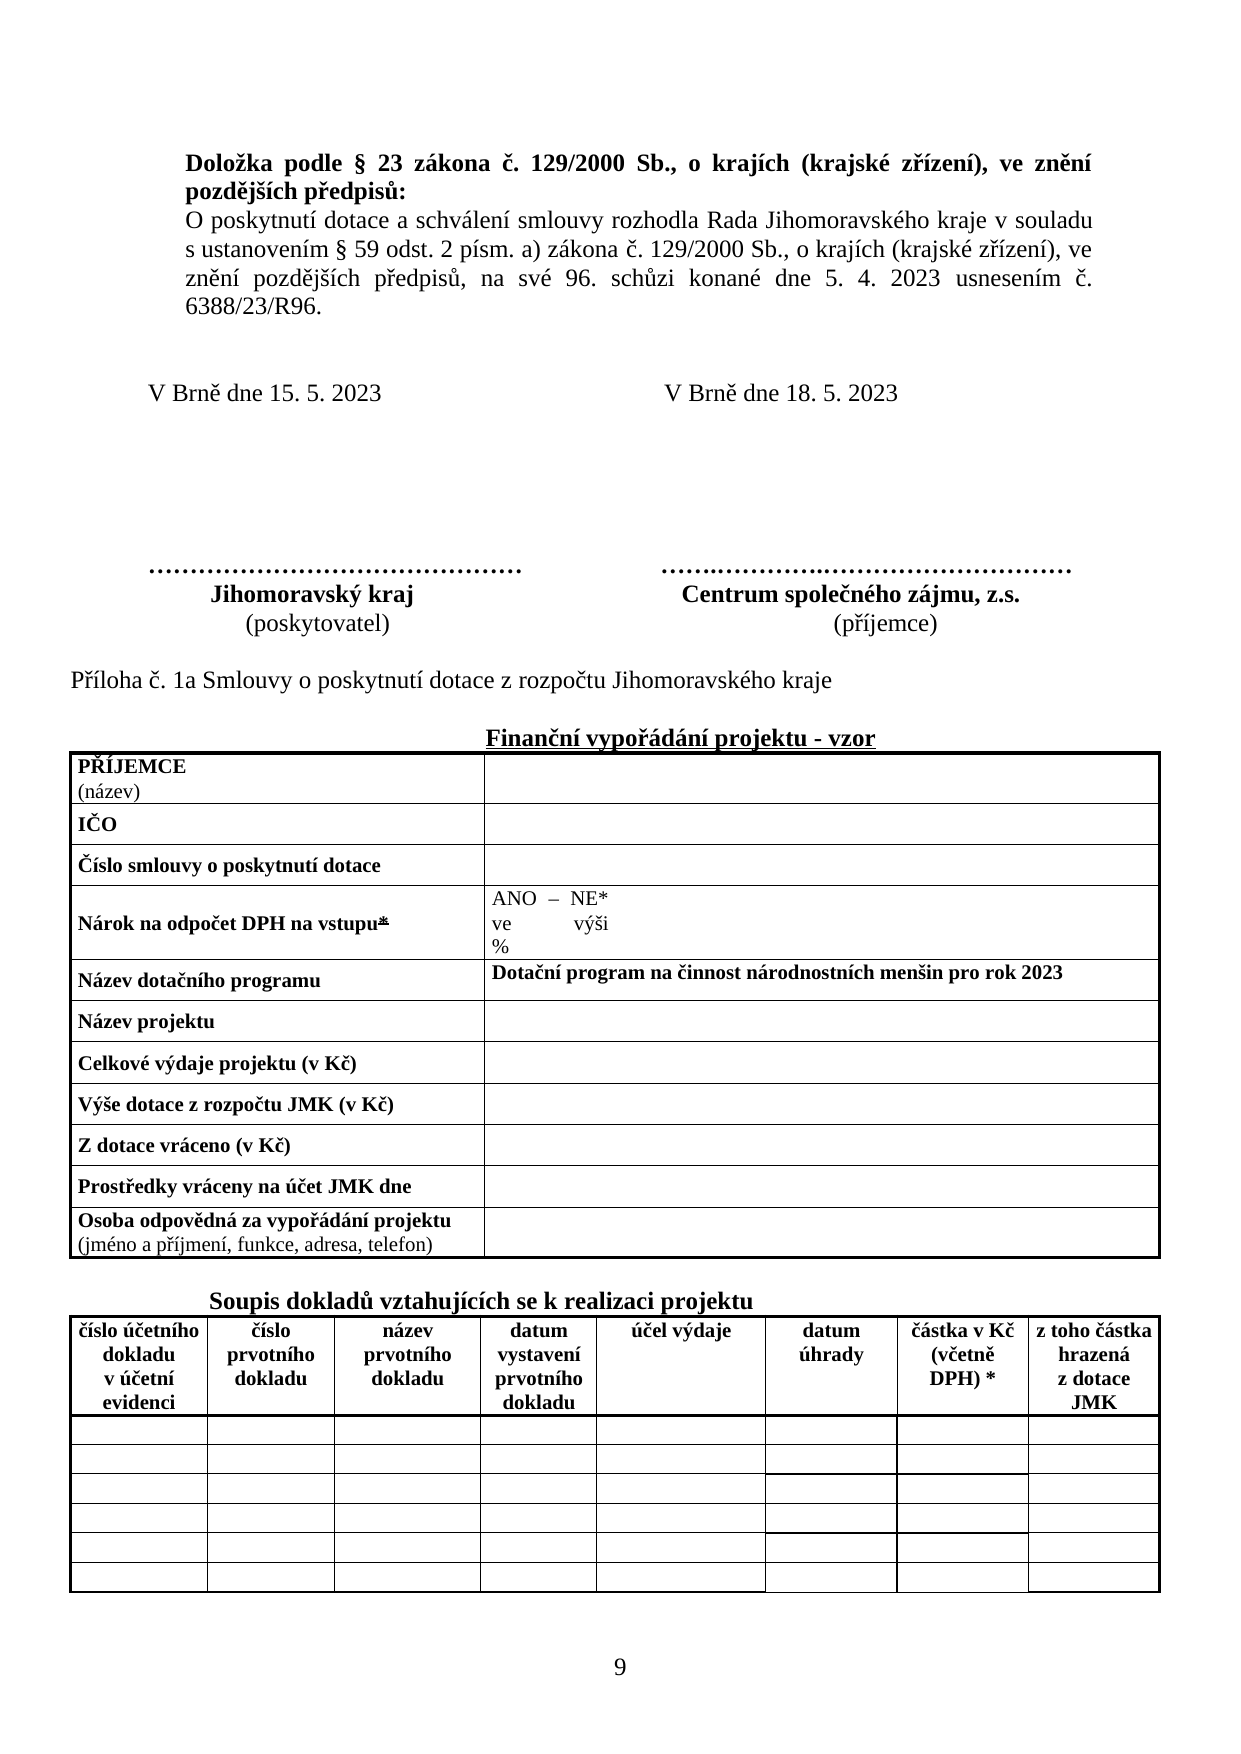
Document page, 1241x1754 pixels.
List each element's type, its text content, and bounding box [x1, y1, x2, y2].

text Doložka podle § 23 zákona č. 129/2000 Sb., o krajích (krajské zřízení), ve znění pozdějších předpisů: [185, 148, 1093, 205]
text Jihomoravský kraj Centrum společného zájmu, z.s. [148, 579, 1093, 608]
text ……………………………………… …….………….………………………… [148, 550, 1093, 579]
table_header (poskytovatel) (příjemce) Příloha č. 1a Smlouvy o poskytnutí dotace z rozpočtu Jihomoravského kraje [63, 608, 1177, 723]
text O poskytnutí dotace a schválení smlouvy rozhodla Rada Jihomoravského kraje v souladu s ustanovením § 59 odst. 2 písm. a) zákona č. 129/2000 Sb., o krajích (krajské zřízení), ve znění pozdějších předpisů, na své 96. schůzi konané dne 5. 4. 2023 usnesením č. 6388/23/R96. [185, 205, 1093, 320]
text V Brně dne 15. 5. 2023 V Brně dne 18. 5. 2023 [148, 378, 1093, 406]
table_cell [63, 723, 1177, 1593]
